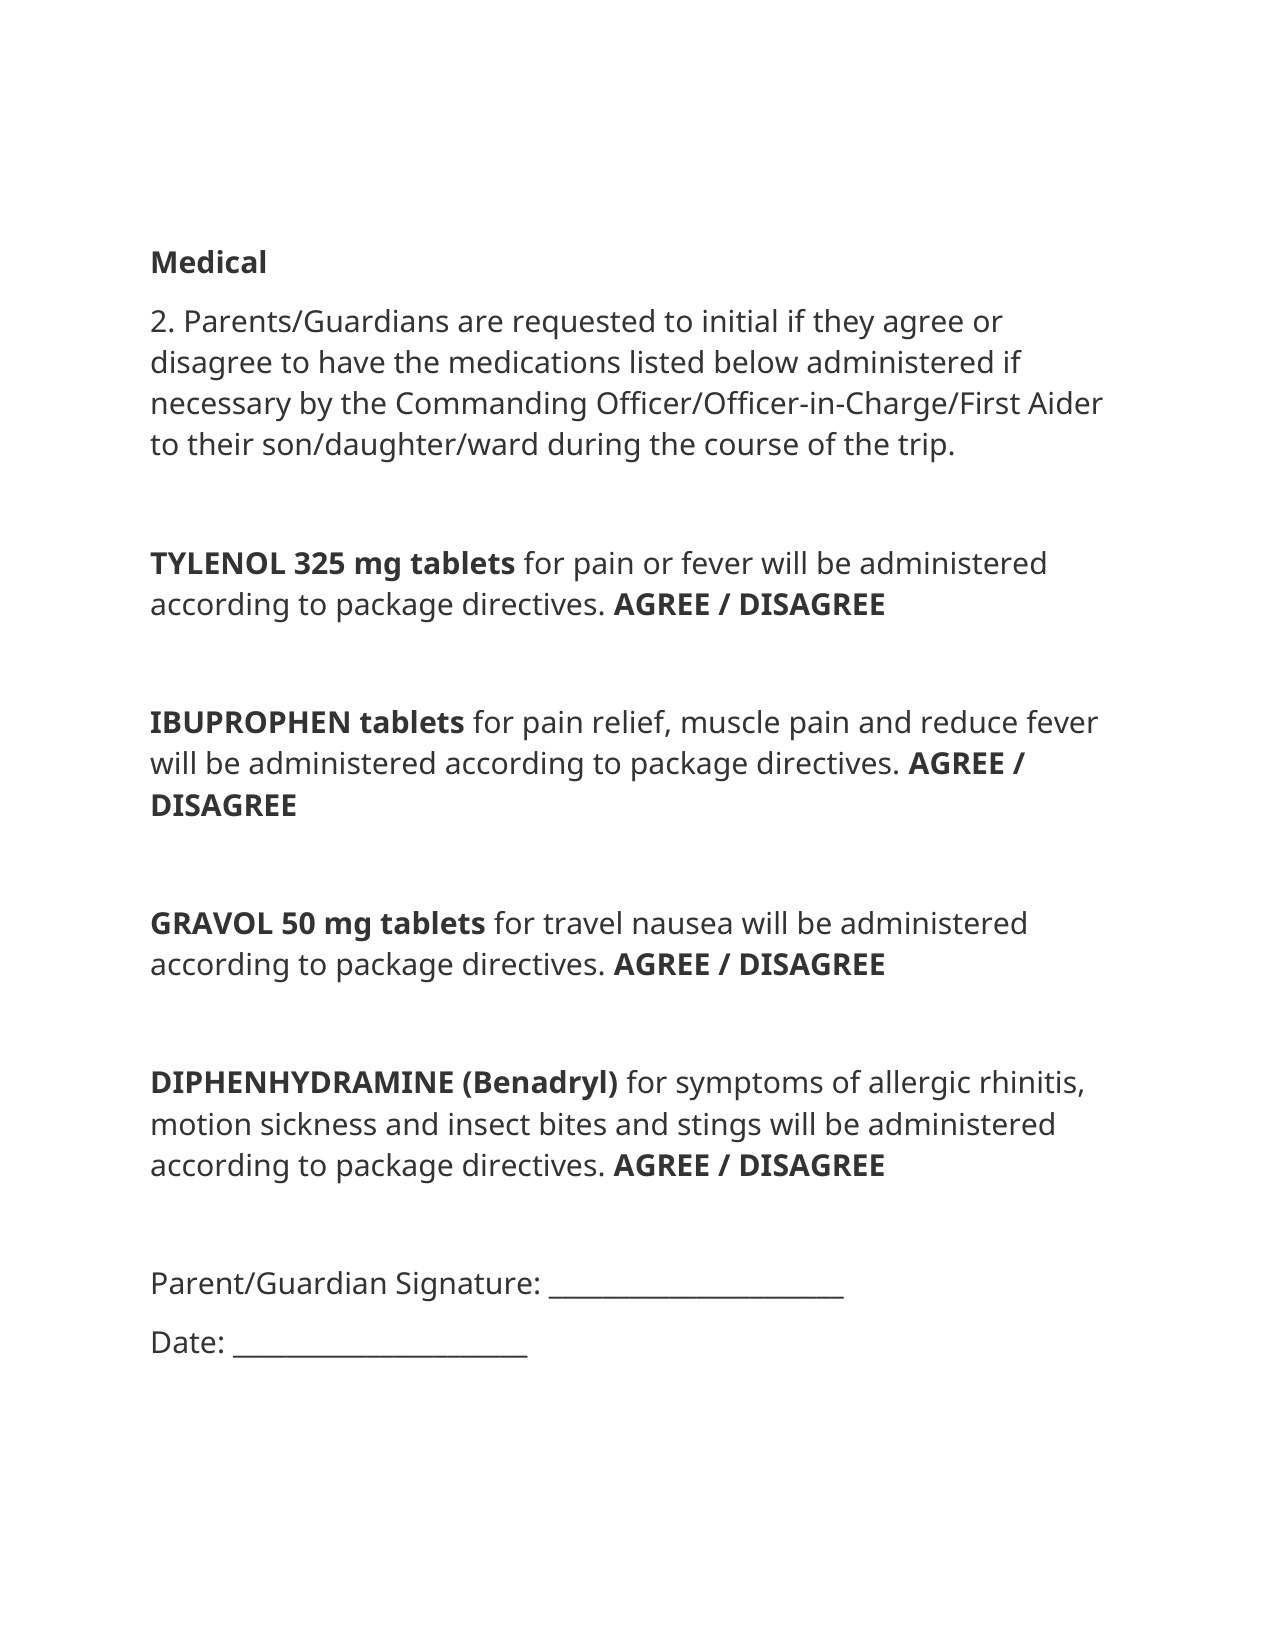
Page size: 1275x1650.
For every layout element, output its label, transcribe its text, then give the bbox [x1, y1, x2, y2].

text GRAVOL 50 mg tablets for travel nausea will be administered according to package directives. AGREE / DISAGREE [150, 902, 1125, 984]
text Date: ______________________ [150, 1321, 1125, 1362]
text TYLENOL 325 mg tablets for pain or fever will be administered according to package directives. AGREE / DISAGREE [150, 542, 1125, 624]
text Parent/Guardian Signature: ______________________ [150, 1262, 1125, 1303]
text 2. Parents/Guardians are requested to initial if they agree or disagree to have the medications listed below administered if necessary by the Commanding Officer/Officer-in-Charge/First Aider to their son/daughter/ward during the course of the trip. [150, 300, 1125, 465]
subtitle Medical [150, 241, 1125, 282]
text IBUPROPHEN tablets for pain relief, muscle pain and reduce fever will be administered according to package directives. AGREE / DISAGREE [150, 701, 1125, 825]
text DIPHENHYDRAMINE (Benadryl) for symptoms of allergic rhinitis, motion sickness and insect bites and stings will be administered according to package directives. AGREE / DISAGREE [150, 1061, 1125, 1185]
